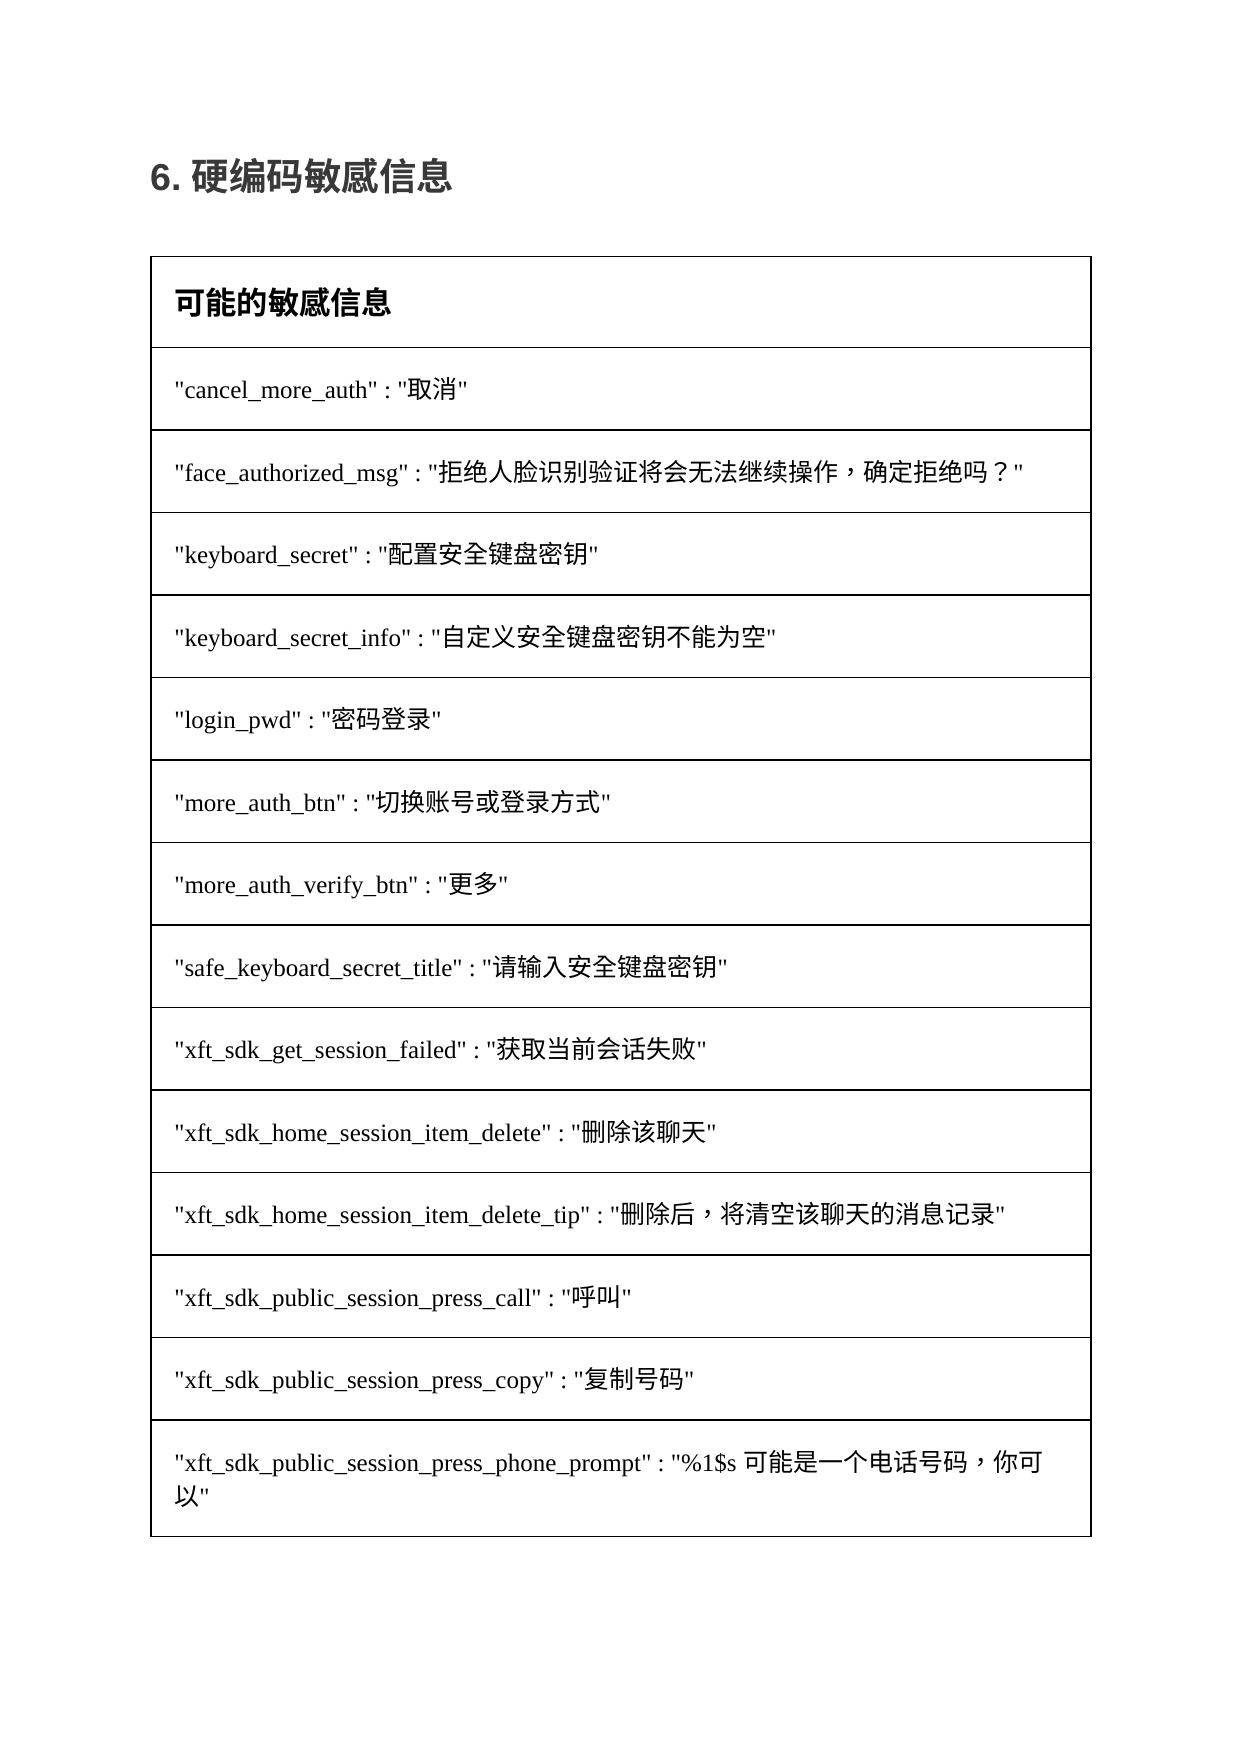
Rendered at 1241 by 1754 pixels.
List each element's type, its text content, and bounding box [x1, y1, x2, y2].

table_cell "xft_sdk_home_session_item_delete_tip" : "删除后，将清空该聊天的消息记录" [152, 1173, 1090, 1254]
table_cell "keyboard_secret" : "配置安全键盘密钥" [152, 513, 1090, 594]
table_cell "more_auth_verify_btn" : "更多" [152, 843, 1090, 924]
table_cell "face_authorized_msg" : "拒绝人脸识别验证将会无法继续操作，确定拒绝吗？" [152, 431, 1090, 512]
table_cell "cancel_more_auth" : "取消" [152, 348, 1090, 429]
table_cell "login_pwd" : "密码登录" [152, 678, 1090, 759]
table_cell "xft_sdk_public_session_press_call" : "呼叫" [152, 1256, 1090, 1337]
table_cell "more_auth_btn" : "切换账号或登录方式" [152, 761, 1090, 842]
table_cell "xft_sdk_public_session_press_copy" : "复制号码" [152, 1338, 1090, 1419]
table_cell "keyboard_secret_info" : "自定义安全键盘密钥不能为空" [152, 596, 1090, 677]
table_header 可能的敏感信息 [152, 257, 1090, 347]
table_cell "xft_sdk_get_session_failed" : "获取当前会话失败" [152, 1008, 1090, 1089]
subtitle 6. 硬编码敏感信息 [150, 150, 1090, 201]
table_cell "xft_sdk_public_session_press_phone_prompt" : "%1$s 可能是一个电话号码，你可以" [152, 1421, 1090, 1536]
table_cell "safe_keyboard_secret_title" : "请输入安全键盘密钥" [152, 926, 1090, 1007]
table_cell "xft_sdk_home_session_item_delete" : "删除该聊天" [152, 1091, 1090, 1172]
